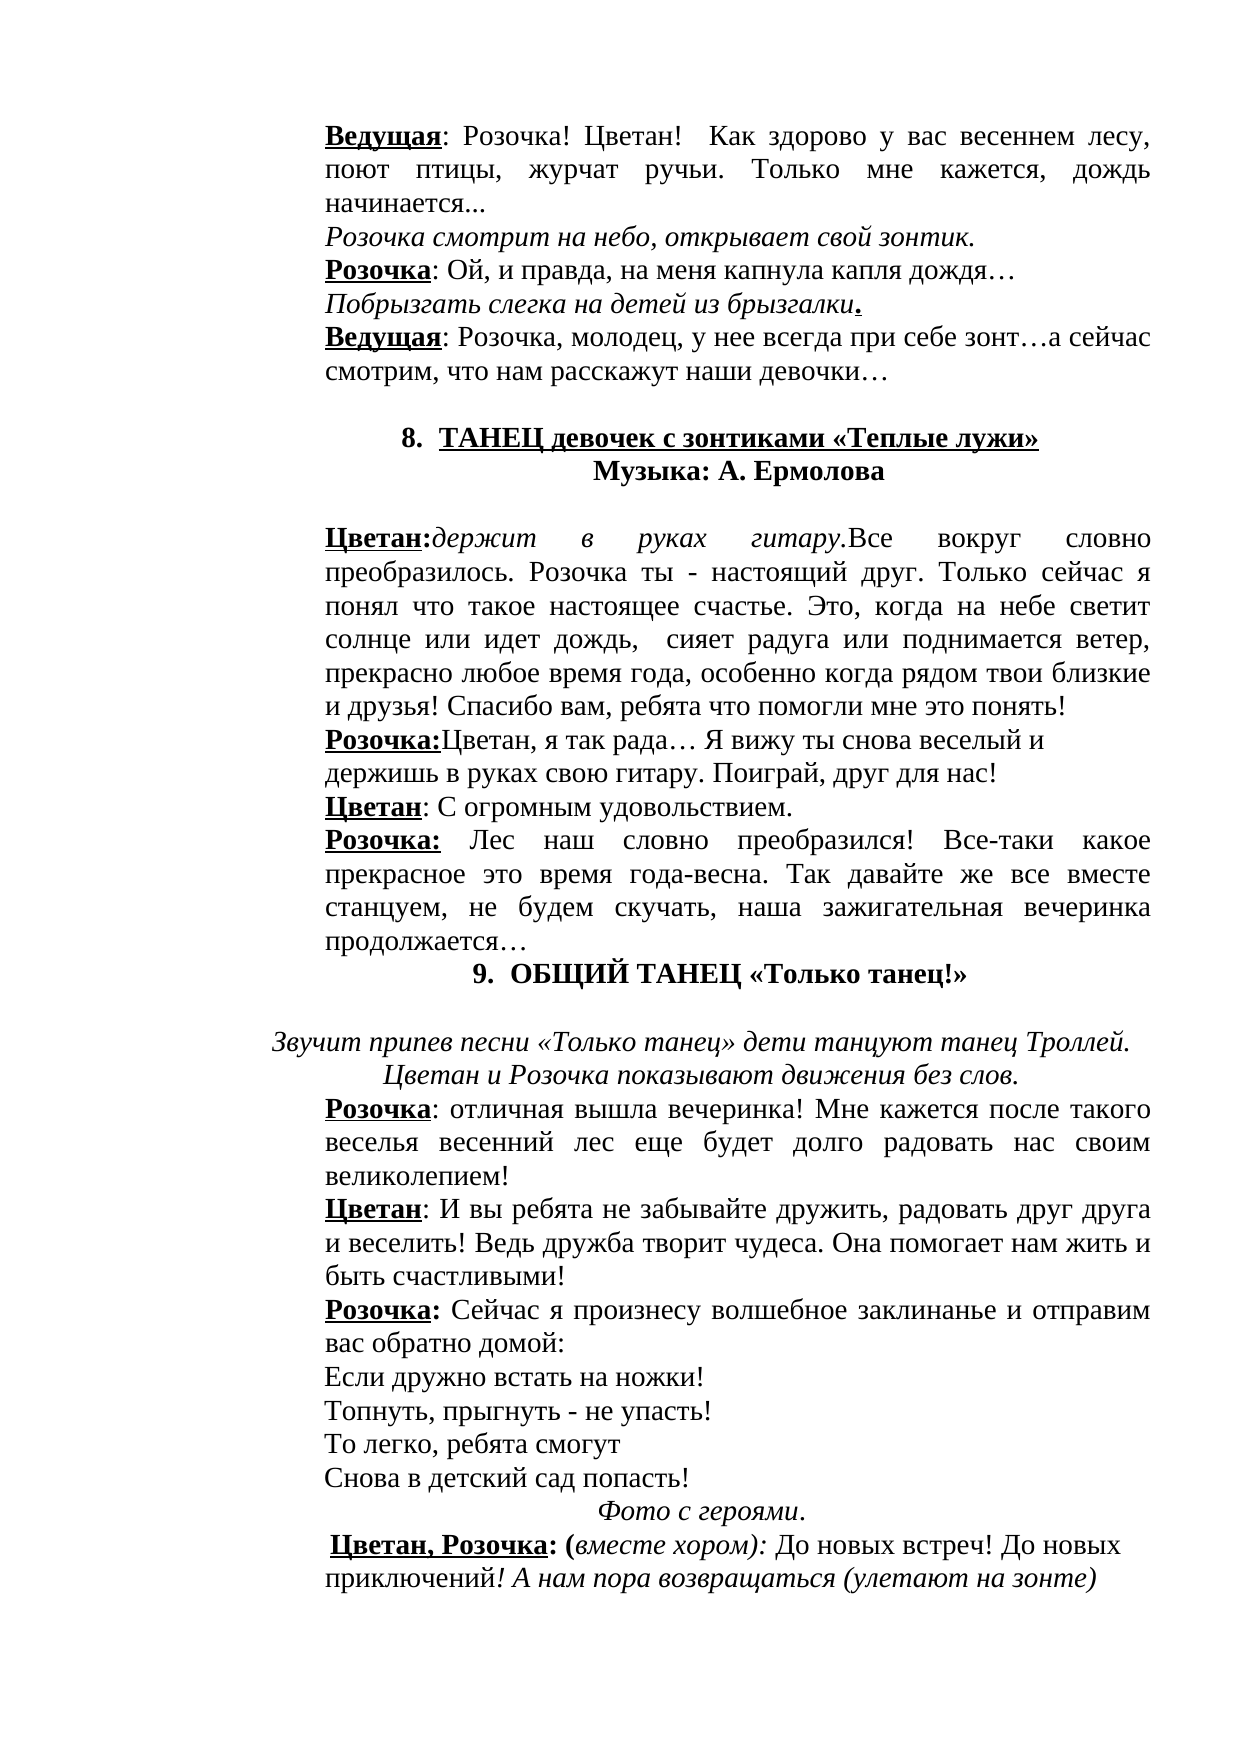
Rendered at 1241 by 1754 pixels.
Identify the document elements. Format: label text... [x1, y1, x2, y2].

text Розочка:Цветан, я так рада… Я вижу ты снова веселый и держишь в руках свою гитару. Поиграй, друг для нас! [325, 722, 1152, 789]
text Ведущая: Розочка! Цветан! Как здорово у вас весеннем лесу, поют птицы, журчат ручьи. Только мне кажется, дождь начинается... [325, 118, 1152, 219]
text Розочка смотрит на небо, открывает свой зонтик. [325, 219, 1152, 252]
text Розочка: Лес наш словно преобразился! Все-таки какое прекрасное это время года-весна. Так давайте же все вместе станцуем, не будем скучать, наша зажигательная вечеринка продолжается… [325, 822, 1152, 957]
text Музыка: А. Ермолова [326, 453, 1152, 487]
text Розочка: Ой, и правда, на меня капнула капля дождя… [325, 252, 1152, 286]
text Звучит припев песни «Только танец» дети танцуют танец Троллей. Цветан и Розочка показывают движения без слов. [251, 1024, 1152, 1091]
text То легко, ребята смогут [251, 1426, 1152, 1460]
text Цветан, Розочка: (вместе хором): До новых встреч! До новых приключений! А нам пора возвращаться (улетают на зонте) [325, 1527, 1152, 1594]
text Розочка: Сейчас я произнесу волшебное заклинанье и отправим вас обратно домой: [325, 1292, 1152, 1359]
text Фото с героями. [251, 1493, 1152, 1527]
text Цветан: С огромным удовольствием. [325, 789, 1152, 822]
text Цветан:держит в руках гитару.Все вокруг словно преобразилось. Розочка ты - настоящий друг. Только сейчас я понял что такое настоящее счастье. Это, когда на небе светит солнце или идет дождь, сияет радуга или поднимается ветер, прекрасно любое время года, особенно когда рядом твои близкие и друзья! Спасибо вам, ребята что помогли мне это понять! [325, 521, 1152, 722]
list ОБЩИЙ ТАНЕЦ «Только танец!» [288, 957, 1152, 990]
list ТАНЕЦ девочек с зонтиками «Теплые лужи» [288, 420, 1152, 453]
text Ведущая: Розочка, молодец, у нее всегда при себе зонт…а сейчас смотрим, что нам расскажут наши девочки… [325, 319, 1152, 386]
text Побрызгать слегка на детей из брызгалки. [325, 286, 1152, 319]
text Розочка: отличная вышла вечеринка! Мне кажется после такого веселья весенний лес еще будет долго радовать нас своим великолепием! [325, 1091, 1152, 1191]
text Снова в детский сад попасть! [251, 1460, 1152, 1493]
text Цветан: И вы ребята не забывайте дружить, радовать друг друга и веселить! Ведь дружба творит чудеса. Она помогает нам жить и быть счастливыми! [325, 1191, 1152, 1292]
text Если дружно встать на ножки! [251, 1359, 1152, 1393]
text Топнуть, прыгнуть - не упасть! [251, 1393, 1152, 1426]
